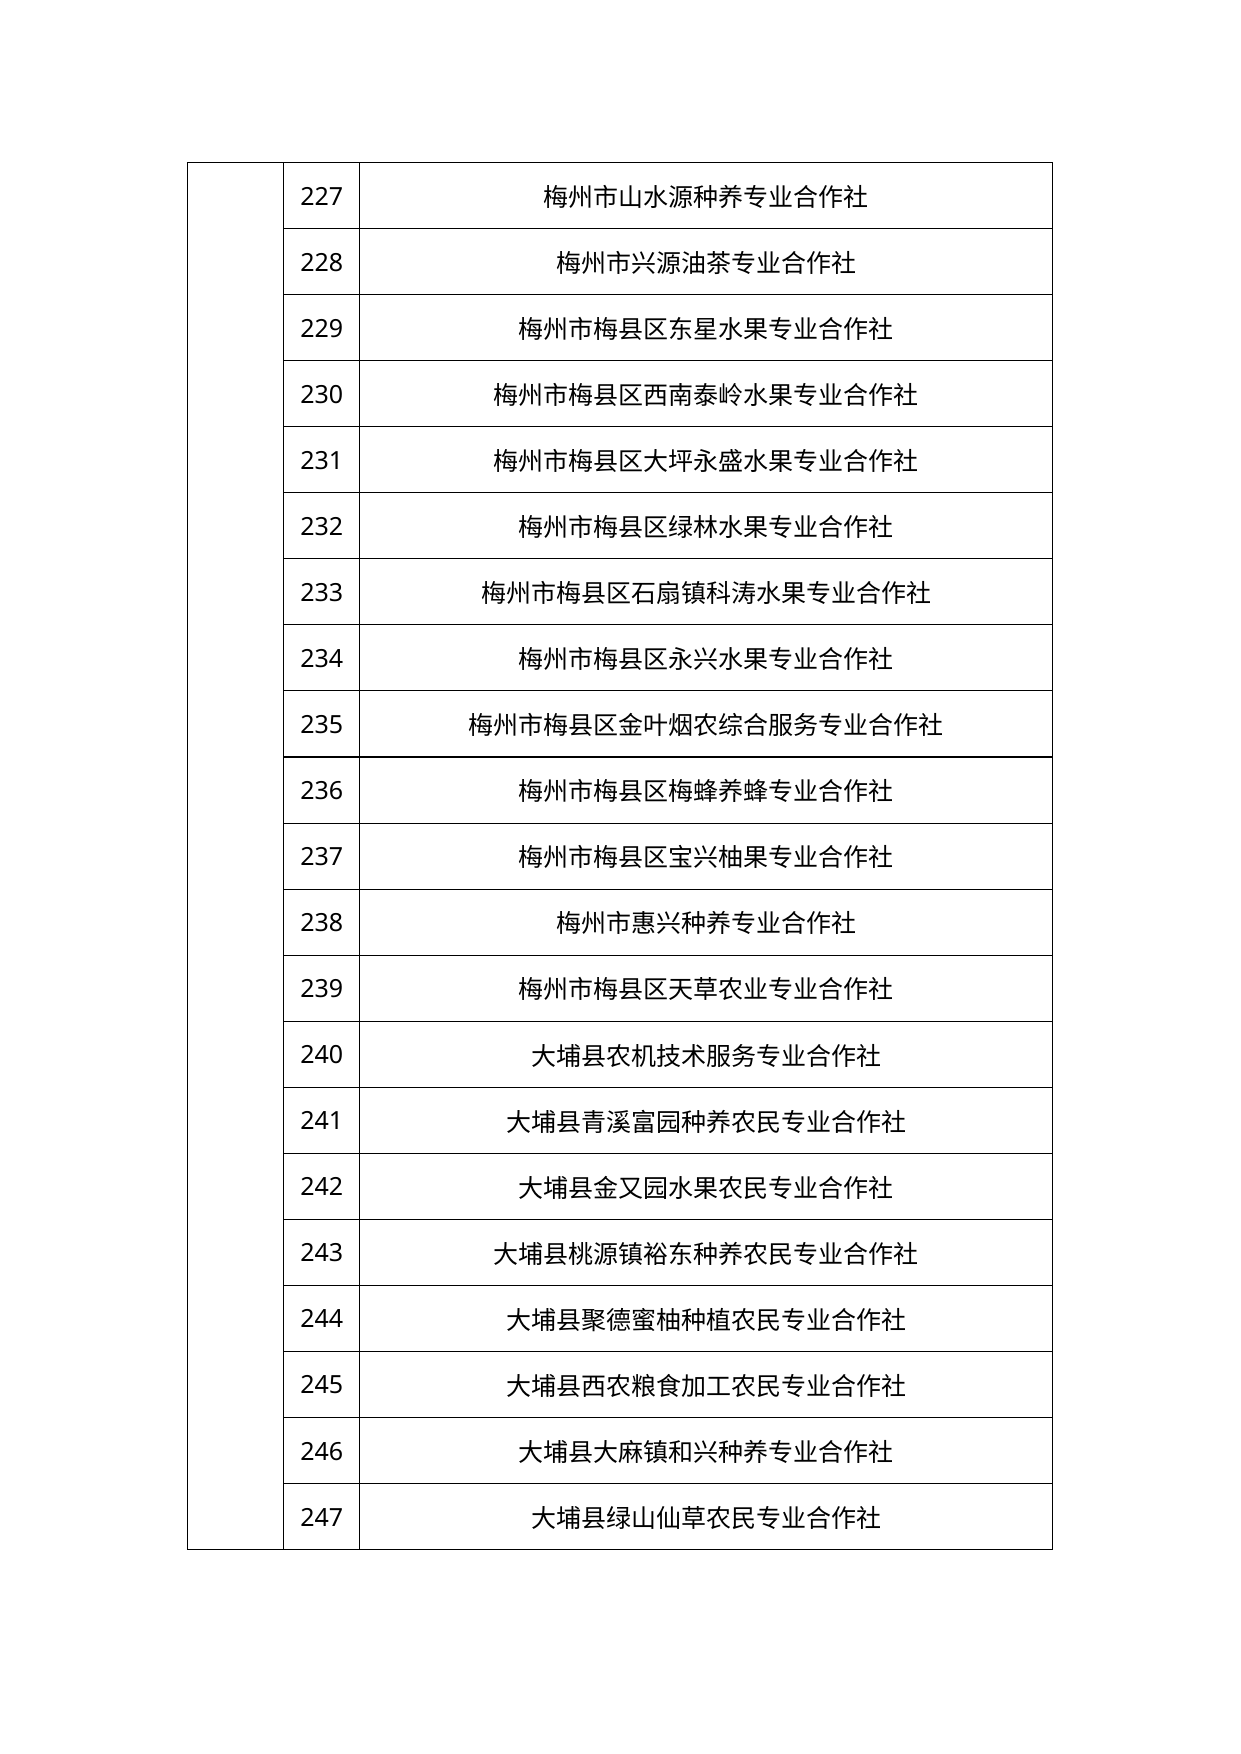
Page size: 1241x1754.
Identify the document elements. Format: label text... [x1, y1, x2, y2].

table_cell 梅州市梅县区梅蜂养蜂专业合作社 [360, 758, 1052, 822]
table_cell 梅州市梅县区绿林水果专业合作社 [360, 493, 1052, 558]
table_cell 237 [284, 824, 359, 888]
table_cell 梅州市兴源油茶专业合作社 [360, 229, 1052, 294]
table_cell 236 [284, 758, 359, 822]
table_cell 梅州市梅县区宝兴柚果专业合作社 [360, 824, 1052, 888]
table_cell 232 [284, 493, 359, 558]
table_cell 梅州市惠兴种养专业合作社 [360, 890, 1052, 954]
table_cell 244 [284, 1286, 359, 1351]
table_cell 227 [284, 163, 359, 228]
table_cell 247 [284, 1484, 359, 1549]
table_cell 229 [284, 295, 359, 360]
table_cell 245 [284, 1352, 359, 1417]
table_cell 234 [284, 625, 359, 690]
table_cell 梅州市梅县区大坪永盛水果专业合作社 [360, 427, 1052, 492]
table_cell 梅州市梅县区石扇镇科涛水果专业合作社 [360, 559, 1052, 624]
table_cell 242 [284, 1154, 359, 1219]
table_cell 大埔县西农粮食加工农民专业合作社 [360, 1352, 1052, 1417]
table_cell 大埔县大麻镇和兴种养专业合作社 [360, 1418, 1052, 1483]
table_cell 241 [284, 1088, 359, 1153]
table_cell 228 [284, 229, 359, 294]
table_cell 梅州市梅县区西南泰岭水果专业合作社 [360, 361, 1052, 426]
table_cell 大埔县青溪富园种养农民专业合作社 [360, 1088, 1052, 1153]
table_cell 大埔县桃源镇裕东种养农民专业合作社 [360, 1220, 1052, 1285]
table_cell 231 [284, 427, 359, 492]
table_cell 240 [284, 1022, 359, 1087]
table_cell 233 [284, 559, 359, 624]
table_cell 梅州市梅县区东星水果专业合作社 [360, 295, 1052, 360]
table_cell 239 [284, 956, 359, 1021]
table_cell 大埔县聚德蜜柚种植农民专业合作社 [360, 1286, 1052, 1351]
table_cell 238 [284, 890, 359, 954]
table_cell 梅州市梅县区金叶烟农综合服务专业合作社 [360, 691, 1052, 756]
table_cell 大埔县绿山仙草农民专业合作社 [360, 1484, 1052, 1549]
table_cell 230 [284, 361, 359, 426]
table_cell 梅州市梅县区天草农业专业合作社 [360, 956, 1052, 1021]
table_cell 246 [284, 1418, 359, 1483]
table_cell 大埔县金又园水果农民专业合作社 [360, 1154, 1052, 1219]
table_cell 梅州市梅县区永兴水果专业合作社 [360, 625, 1052, 690]
table_cell 243 [284, 1220, 359, 1285]
table_cell 梅州市山水源种养专业合作社 [360, 163, 1052, 228]
table_cell 大埔县农机技术服务专业合作社 [360, 1022, 1052, 1087]
table_cell 235 [284, 691, 359, 756]
